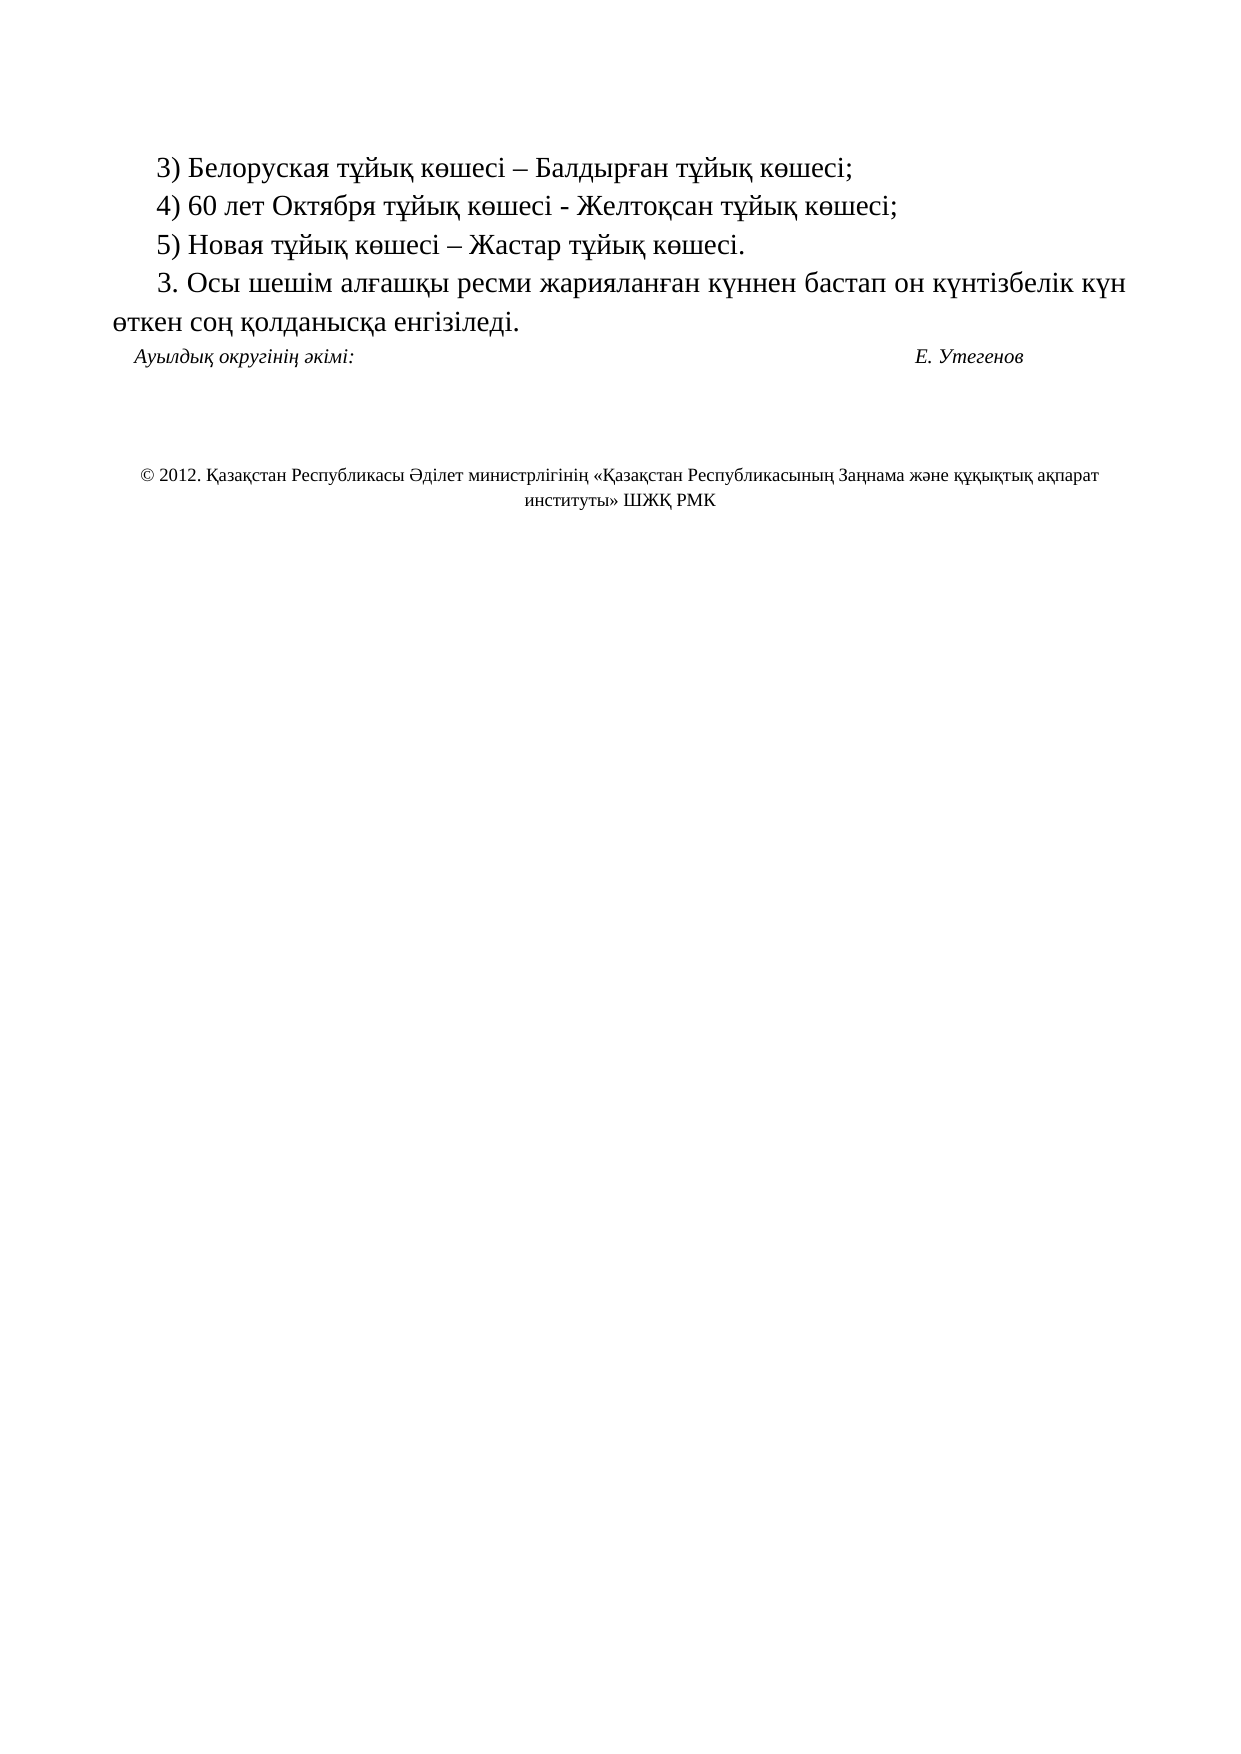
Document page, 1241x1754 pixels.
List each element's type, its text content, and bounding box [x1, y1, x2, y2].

table_header Е. Утегенов [913, 343, 1240, 374]
table_header Ауылдық округінің әкімі: [101, 343, 913, 374]
text 5) Новая тұйық көшесі – Жастар тұйық көшесі. [112, 227, 1128, 261]
text 3. Осы шешім алғашқы ресми жарияланған күннен бастап он күнтізбелік күн өткен соң қолданысқа енгізіледі. [112, 266, 1128, 338]
text 4) 60 лет Октября тұйық көшесі - Желтоқсан тұйық көшесі; [112, 188, 1128, 222]
text © 2012. Қазақстан Республикасы Әділет министрлігінің «Қазақстан Республикасының Заңнама және құқықтық ақпарат институты» ШЖҚ РМК [112, 464, 1128, 511]
text 3) Белоруская тұйық көшесі – Балдырған тұйық көшесі; [112, 150, 1128, 183]
